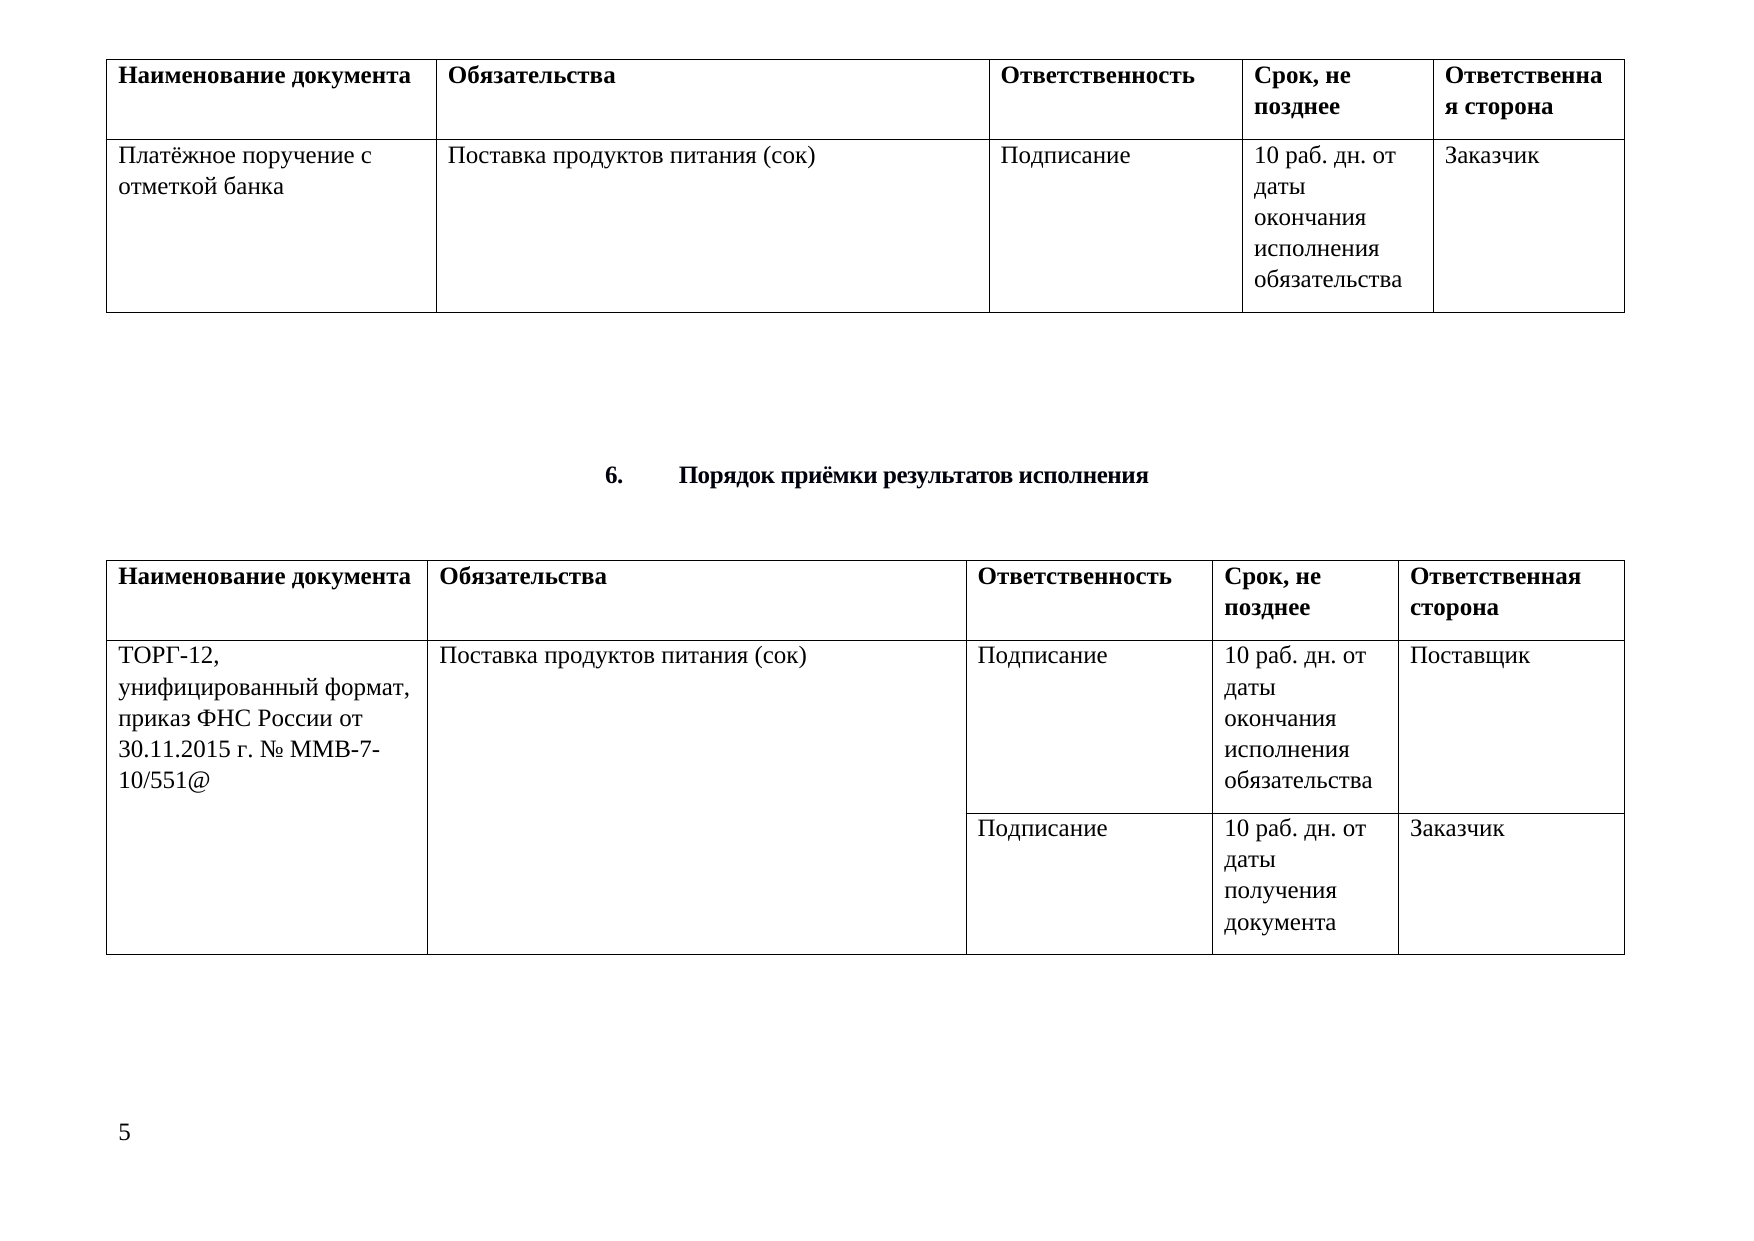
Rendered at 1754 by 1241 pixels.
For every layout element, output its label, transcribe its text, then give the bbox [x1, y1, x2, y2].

subtitle Порядок приёмки результатов исполнения [118, 460, 1636, 489]
